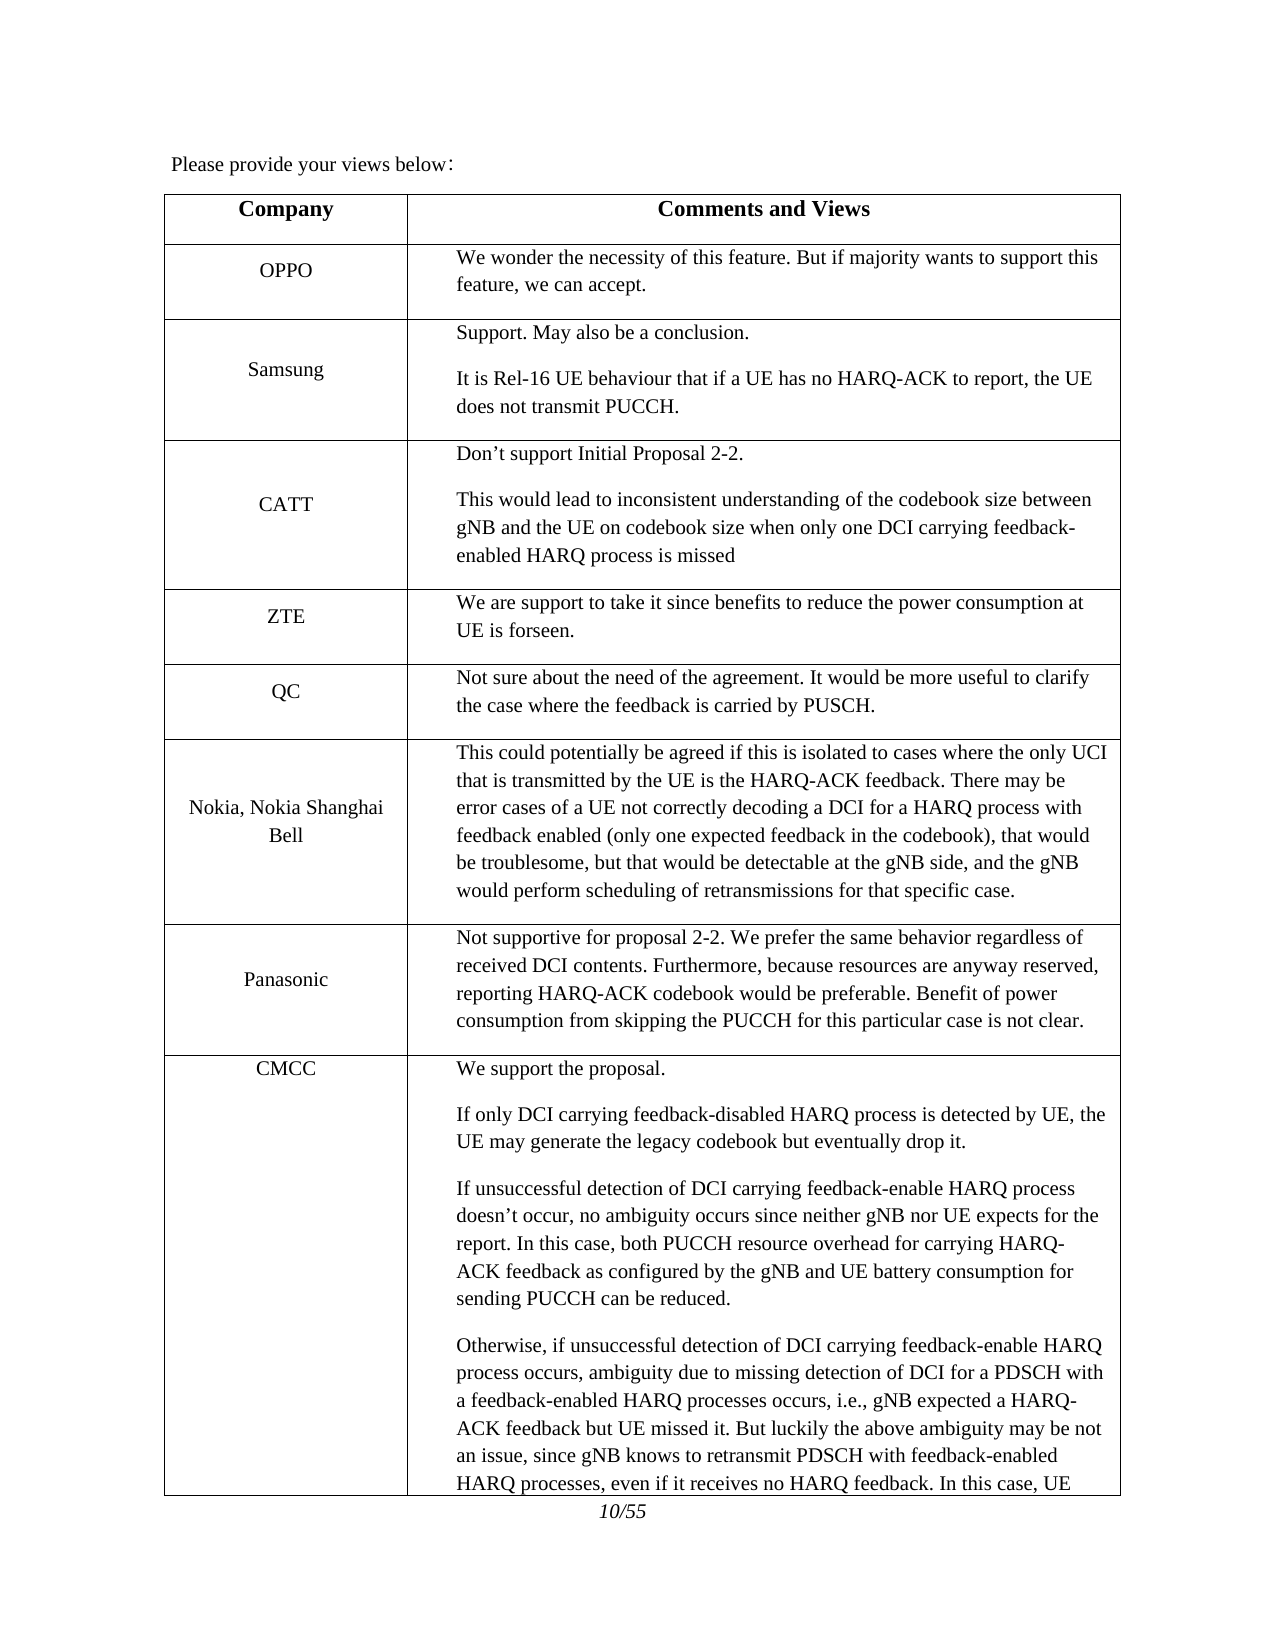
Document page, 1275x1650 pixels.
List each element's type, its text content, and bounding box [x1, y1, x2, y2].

table_cell Support. May also be a conclusion. It is Rel-16 UE behaviour that if a UE has no HARQ-ACK to report, the UE does not transmit PUCCH. [408, 320, 1120, 440]
text Please provide your views below： [157, 147, 1172, 177]
table_cell We wonder the necessity of this feature. But if majority wants to support this feature, we can accept. [408, 245, 1120, 318]
table_cell CATT [165, 441, 407, 589]
table_cell CMCC [165, 1056, 407, 1495]
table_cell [408, 1056, 1120, 1495]
table_cell This could potentially be agreed if this is isolated to cases where the only UCI that is transmitted by the UE is the HARQ-ACK feedback. There may be error cases of a UE not correctly decoding a DCI for a HARQ process with feedback enabled (only one expected feedback in the codebook), that would be troublesome, but that would be detectable at the gNB side, and the gNB would perform scheduling of retransmissions for that specific case. [408, 740, 1120, 924]
table_header Company [165, 195, 407, 243]
table_cell QC [165, 665, 407, 739]
table_cell Nokia, Nokia Shanghai Bell [165, 740, 407, 924]
table_cell Don’t support Initial Proposal 2-2. This would lead to inconsistent understanding of the codebook size between gNB and the UE on codebook size when only one DCI carrying feedback-enabled HARQ process is missed [408, 441, 1120, 589]
table_cell We are support to take it since benefits to reduce the power consumption at UE is forseen. [408, 590, 1120, 664]
table_header Comments and Views [408, 195, 1120, 243]
table_cell Not supportive for proposal 2-2. We prefer the same behavior regardless of received DCI contents. Furthermore, because resources are anyway reserved, reporting HARQ-ACK codebook would be preferable. Benefit of power consumption from skipping the PUCCH for this particular case is not clear. [408, 925, 1120, 1054]
table_cell Panasonic [165, 925, 407, 1054]
table_cell OPPO [165, 245, 407, 318]
table_cell ZTE [165, 590, 407, 664]
table_cell Not sure about the need of the agreement. It would be more useful to clarify the case where the feedback is carried by PUSCH. [408, 665, 1120, 739]
table_cell Samsung [165, 320, 407, 440]
